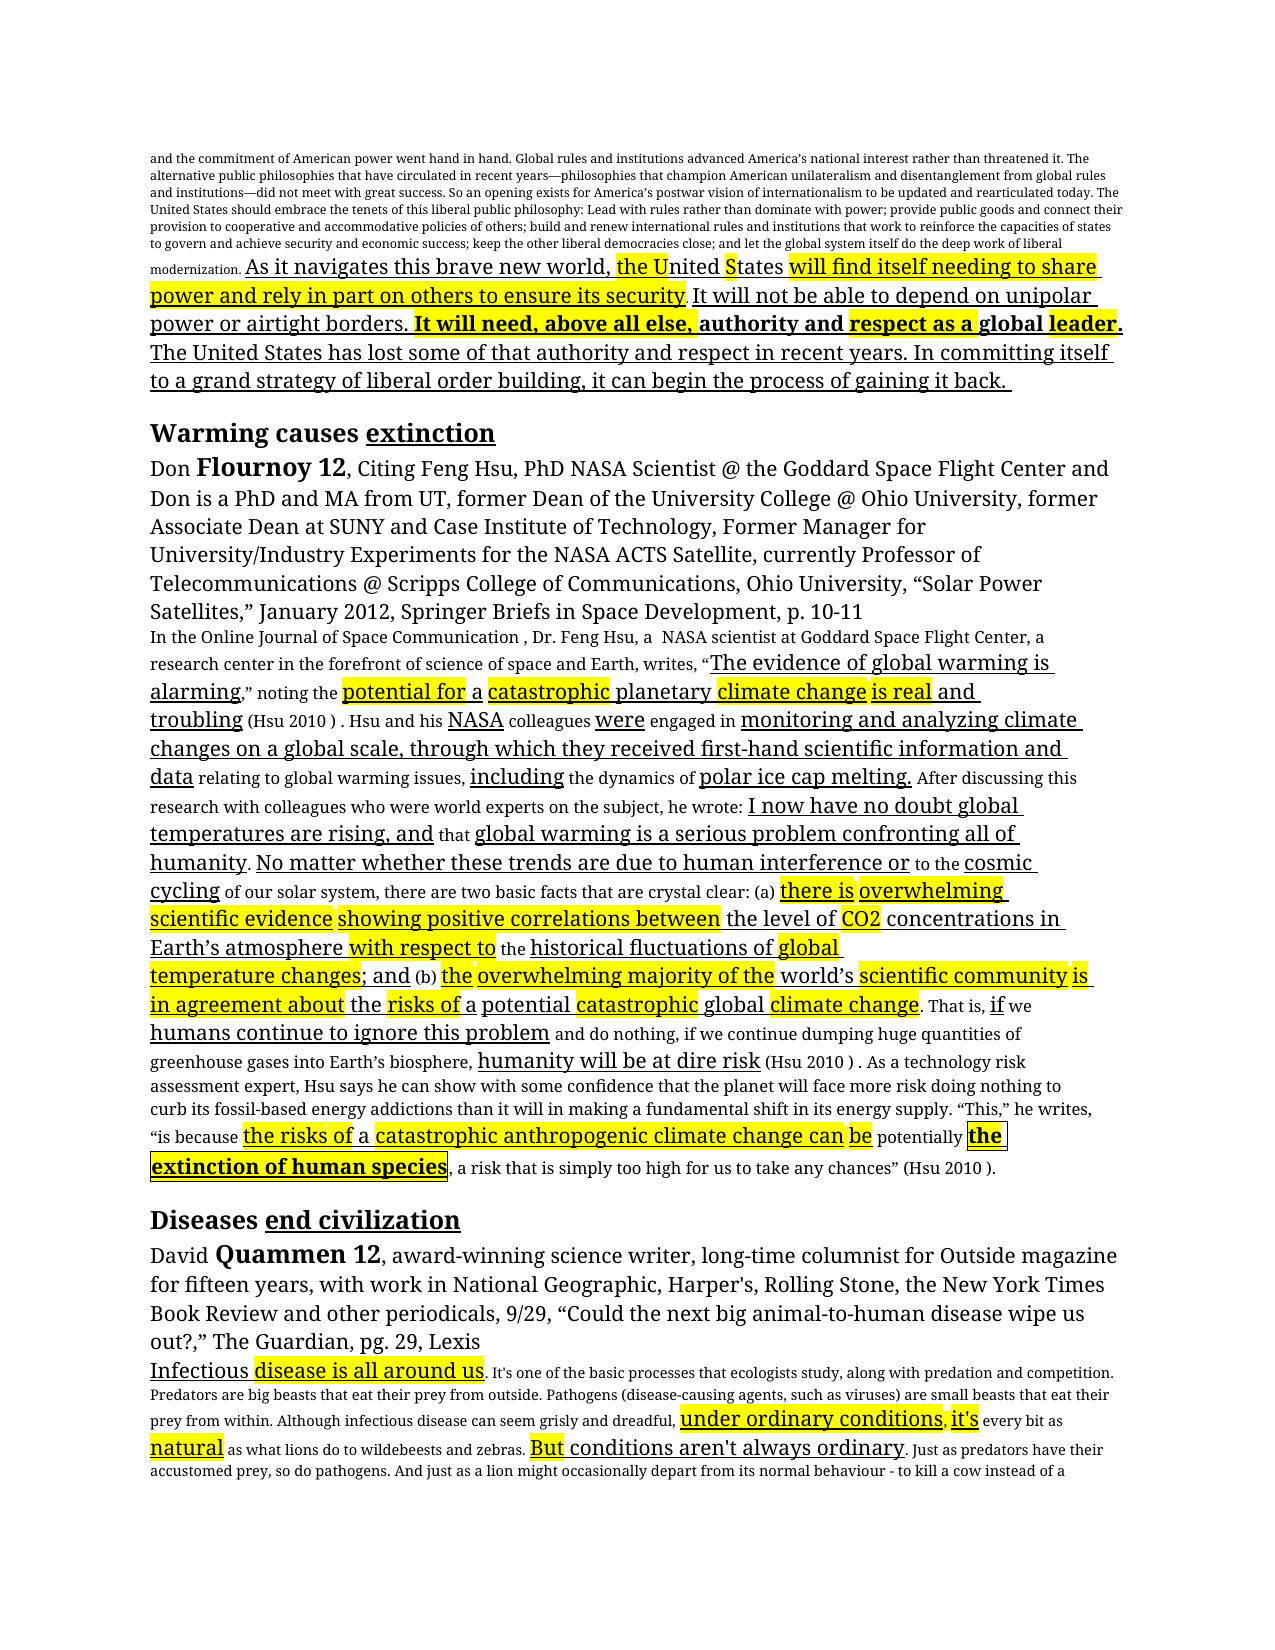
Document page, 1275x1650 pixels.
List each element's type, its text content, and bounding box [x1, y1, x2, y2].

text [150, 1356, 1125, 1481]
subtitle Diseases end civilization [150, 1202, 1125, 1236]
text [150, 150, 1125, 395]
text In the Online Journal of Space Communication , Dr. Feng Hsu, a NASA scientist at Goddard Space Flight Center, a research center in the forefront of science of space and Earth, writes, “The evidence of global warming is alarming,” noting the potential for a catastrophic planetary climate change is real and troubling (Hsu 2010 ) . Hsu and his NASA colleagues were engaged in monitoring and analyzing climate changes on a global scale, through which they received first-hand scientific information and data relating to global warming issues, including the dynamics of polar ice cap melting. After discussing this research with colleagues who were world experts on the subject, he wrote: I now have no doubt global temperatures are rising, and that global warming is a serious problem confronting all of humanity. No matter whether these trends are due to human interference or to the cosmic cycling of our solar system, there are two basic facts that are crystal clear: (a) there is overwhelming scientific evidence showing positive correlations between the level of CO2 concentrations in Earth’s atmosphere with respect to the historical fluctuations of global temperature changes; and (b) the overwhelming majority of the world’s scientific community is in agreement about the risks of a potential catastrophic global climate change. That is, if we humans continue to ignore this problem and do nothing, if we continue dumping huge quantities of greenhouse gases into Earth’s biosphere, humanity will be at dire risk (Hsu 2010 ) . As a technology risk assessment expert, Hsu says he can show with some confidence that the planet will face more risk doing nothing to curb its fossil-based energy addictions than it will in making a fundamental shift in its energy supply. “This,” he writes, “is because the risks of a catastrophic anthropogenic climate change can be potentially the extinction of human species, a risk that is simply too high for us to take any chances” (Hsu 2010 ). [150, 626, 1095, 1182]
subtitle Warming causes extinction [150, 416, 1125, 449]
text David Quammen 12, award-winning science writer, long-time columnist for Outside magazine for fifteen years, with work in National Geographic, Harper's, Rolling Stone, the New York Times Book Review and other periodicals, 9/29, “Could the next big animal-to-human disease wipe us out?,” The Guardian, pg. 29, Lexis [150, 1236, 1125, 1356]
text Don Flournoy 12, Citing Feng Hsu, PhD NASA Scientist @ the Goddard Space Flight Center and Don is a PhD and MA from UT, former Dean of the University College @ Ohio University, former Associate Dean at SUNY and Case Institute of Technology, Former Manager for University/Industry Experiments for the NASA ACTS Satellite, currently Professor of Telecommunications @ Scripps College of Communications, Ohio University, “Solar Power Satellites,” January 2012, Springer Briefs in Space Development, p. 10-11 [150, 449, 1125, 626]
